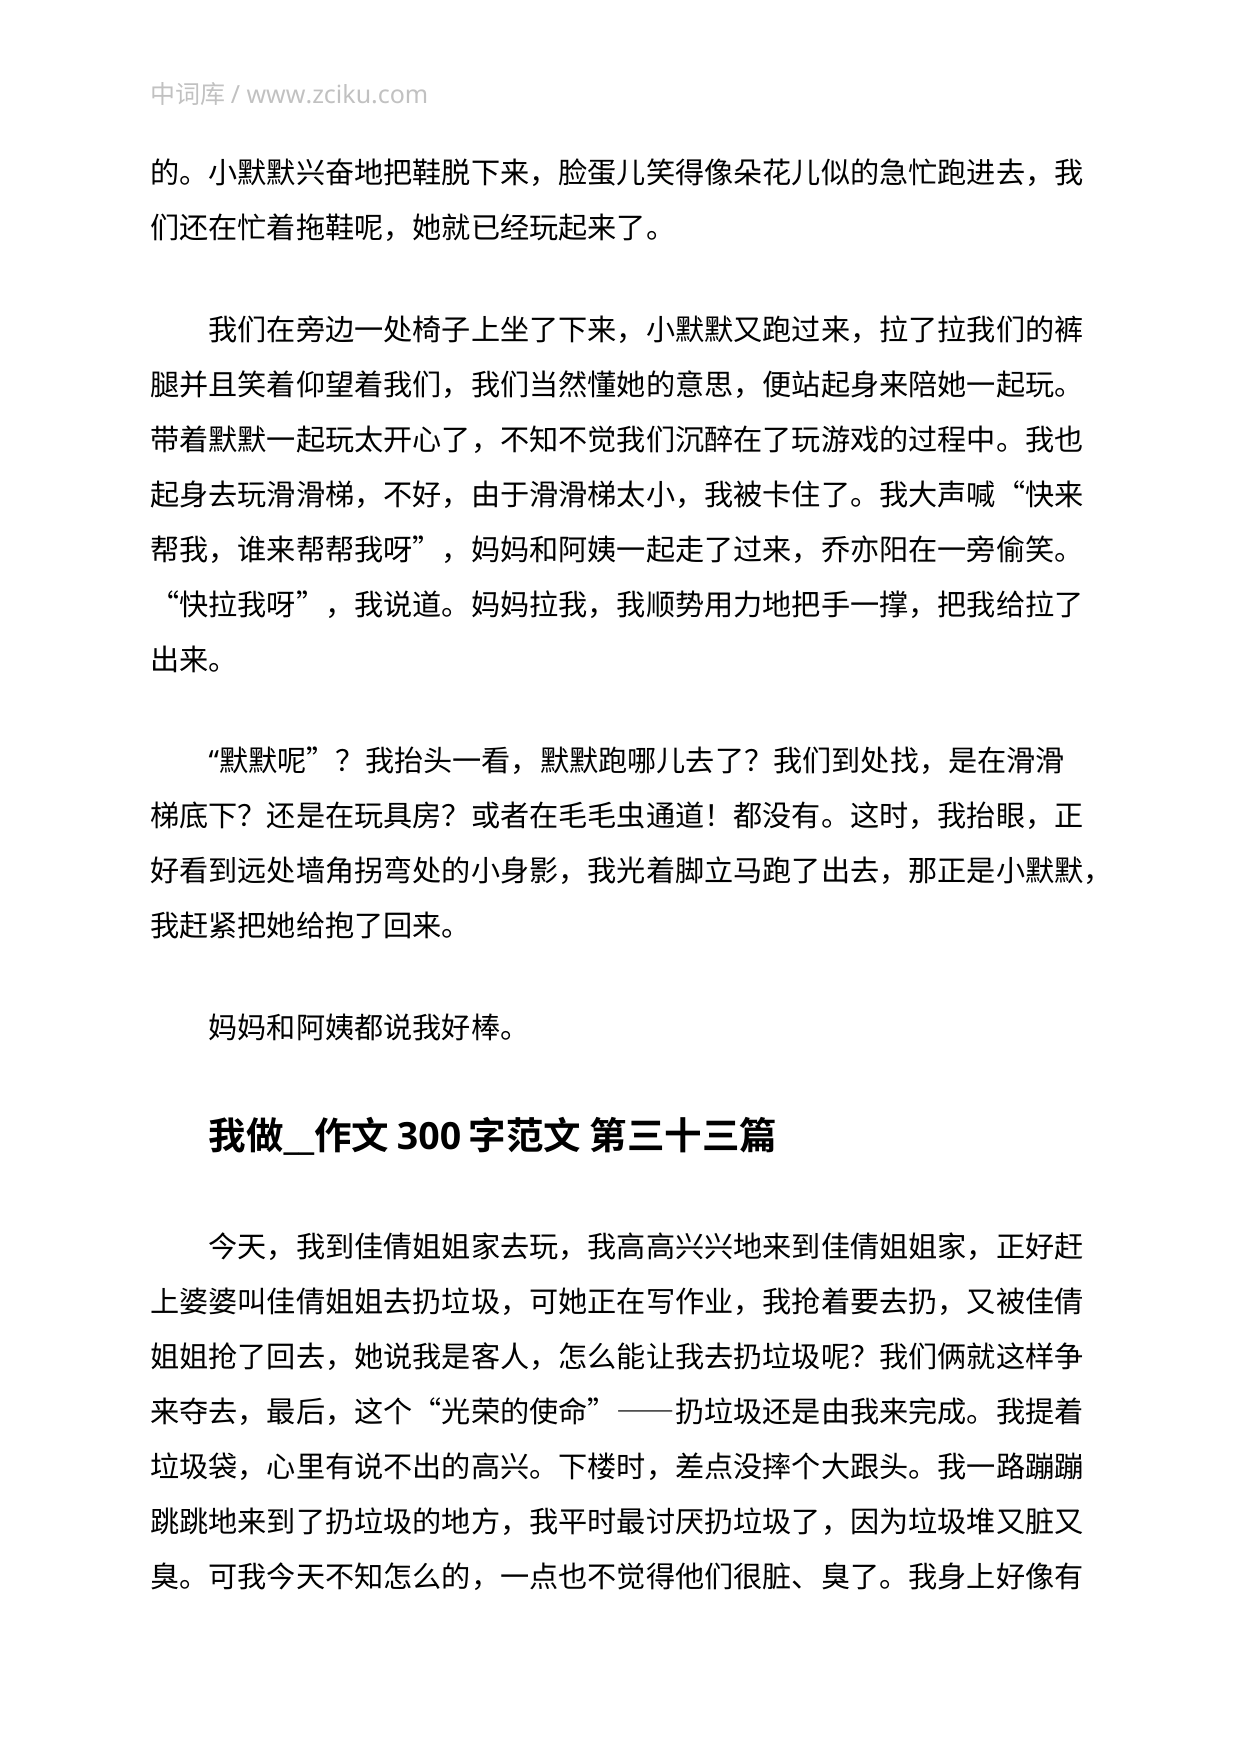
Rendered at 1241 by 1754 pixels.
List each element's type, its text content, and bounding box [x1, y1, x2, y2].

text 妈妈和阿姨都说我好棒。 [150, 1004, 1090, 1047]
text 我们在旁边一处椅子上坐了下来，小默默又跑过来，拉了拉我们的裤腿并且笑着仰望着我们，我们当然懂她的意思，便站起身来陪她一起玩。带着默默一起玩太开心了，不知不觉我们沉醉在了玩游戏的过程中。我也起身去玩滑滑梯，不好，由于滑滑梯太小，我被卡住了。我大声喊“快来帮我，谁来帮帮我呀”，妈妈和阿姨一起走了过来，乔亦阳在一旁偷笑。“快拉我呀”，我说道。妈妈拉我，我顺势用力地把手一撑，把我给拉了出来。 [150, 307, 1090, 678]
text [150, 150, 1090, 247]
text “默默呢”？我抬头一看，默默跑哪儿去了？我们到处找，是在滑滑梯底下？还是在玩具房？或者在毛毛虫通道！都没有。这时，我抬眼，正好看到远处墙角拐弯处的小身影，我光着脚立马跑了出去，那正是小默默，我赶紧把她给抱了回来。 [150, 738, 1090, 945]
text 我做__作文300字范文 第三十三篇 [150, 1106, 1090, 1161]
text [150, 1224, 1090, 1595]
